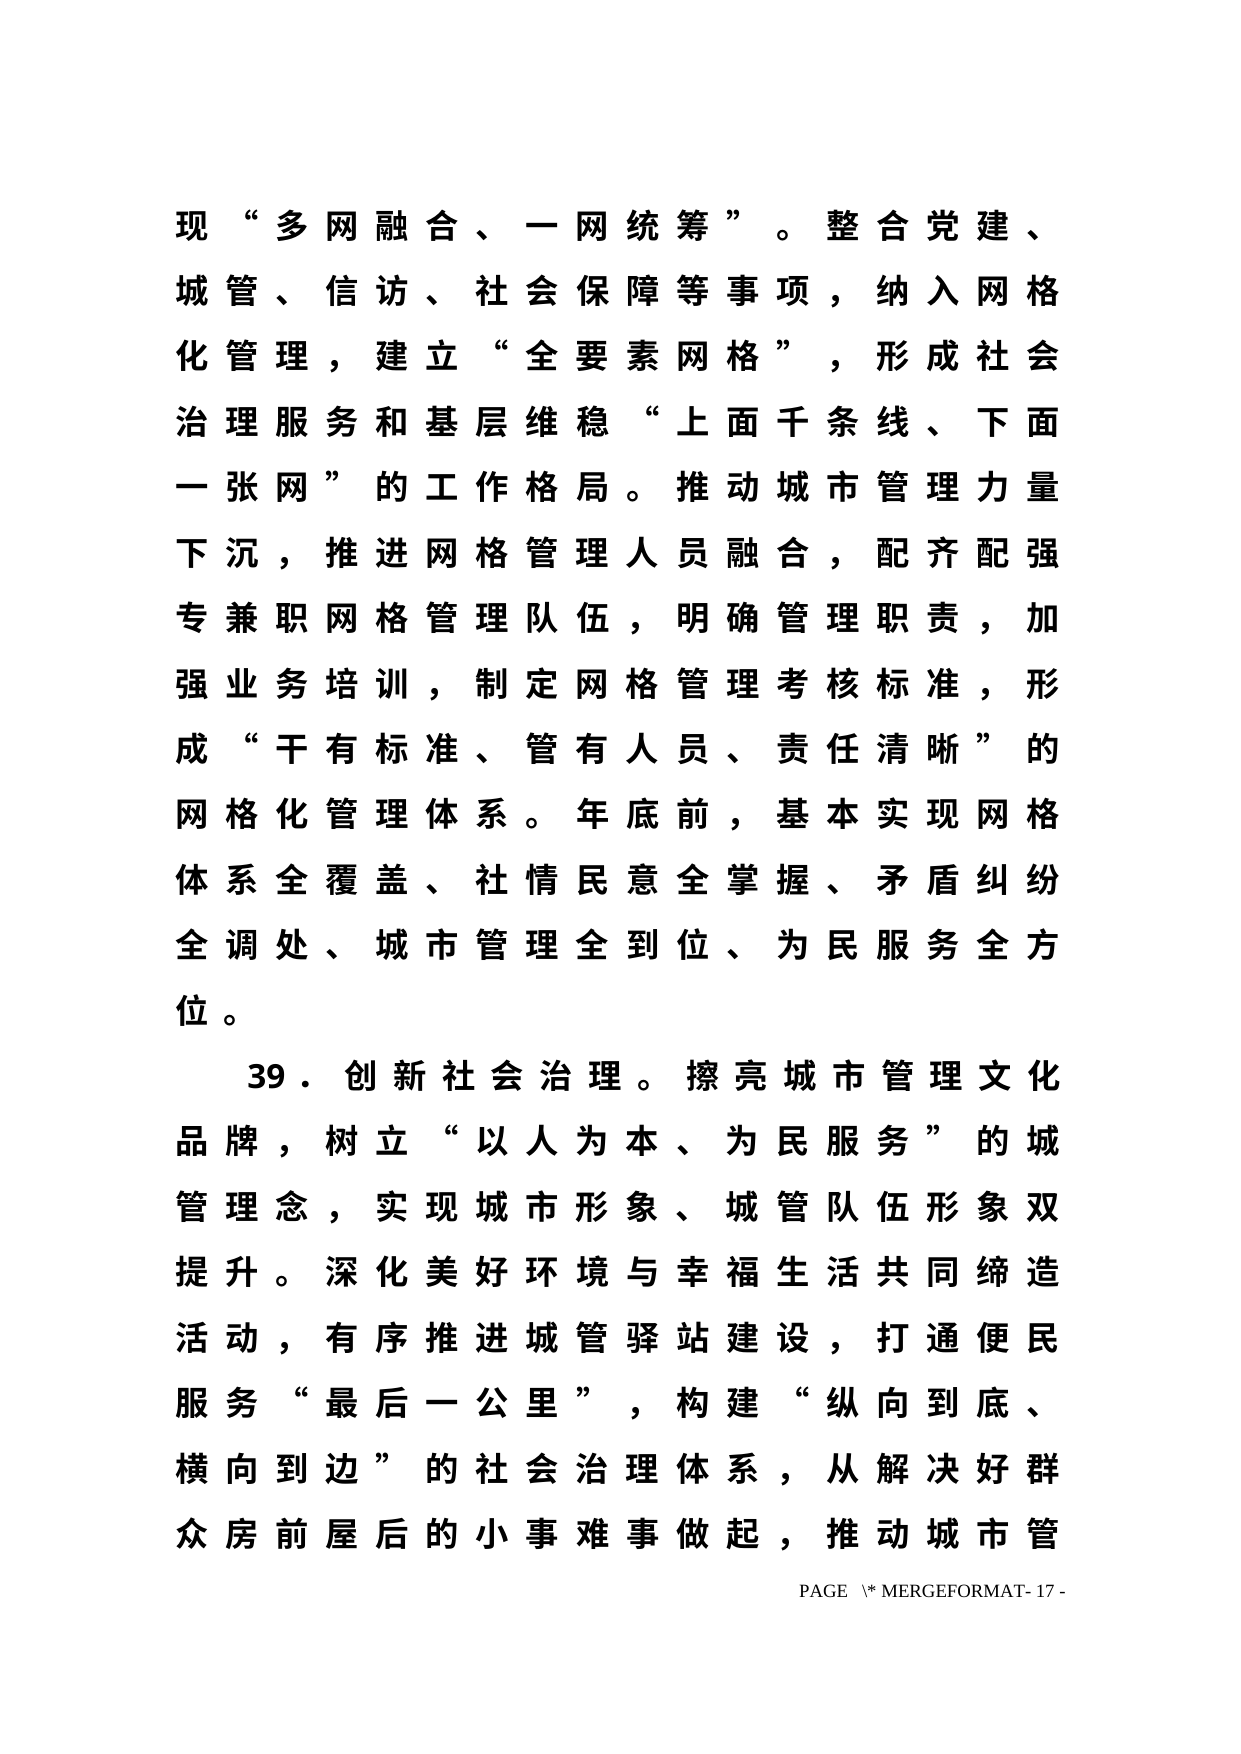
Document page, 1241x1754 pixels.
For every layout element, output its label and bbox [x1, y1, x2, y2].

text [175, 1041, 1075, 1564]
text [175, 191, 1075, 1041]
